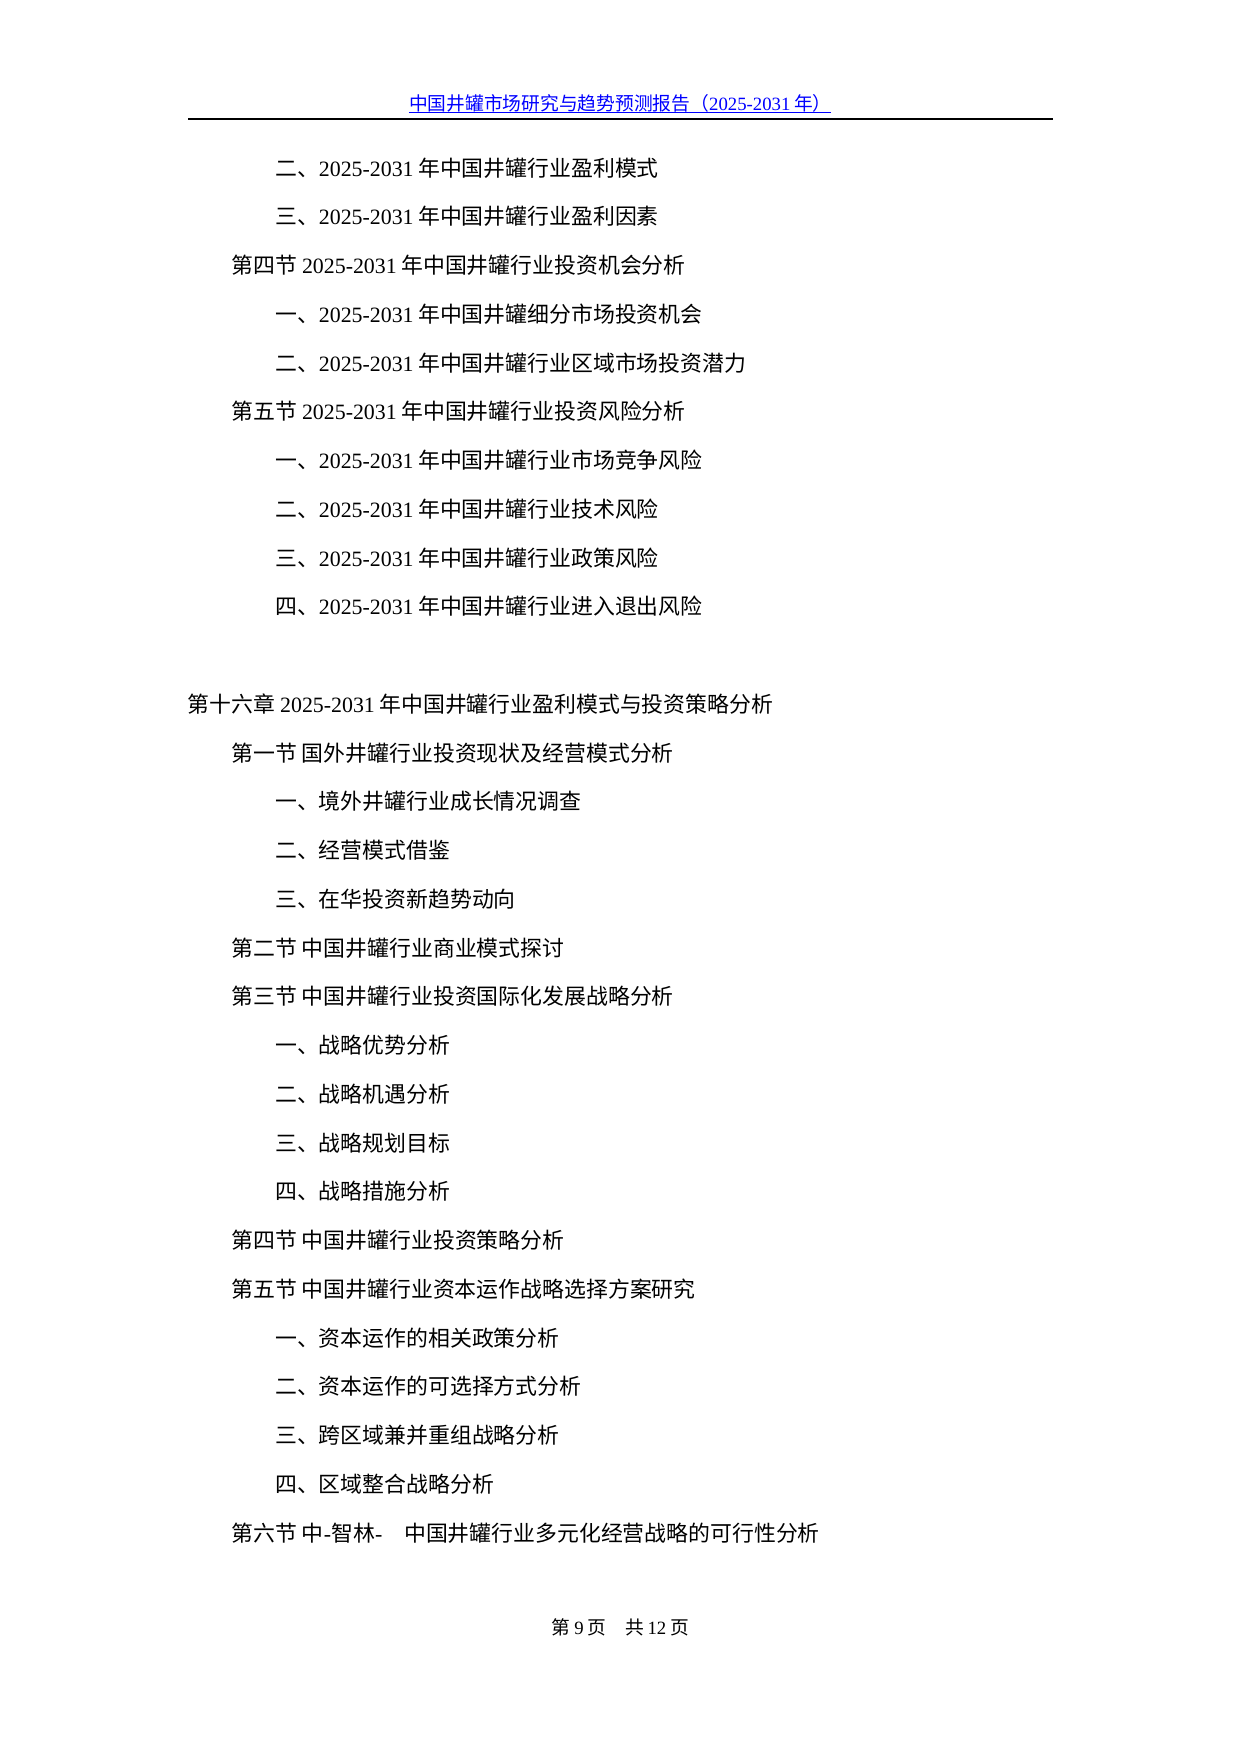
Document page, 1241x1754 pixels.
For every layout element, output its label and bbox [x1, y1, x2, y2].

text [187, 150, 1053, 1548]
